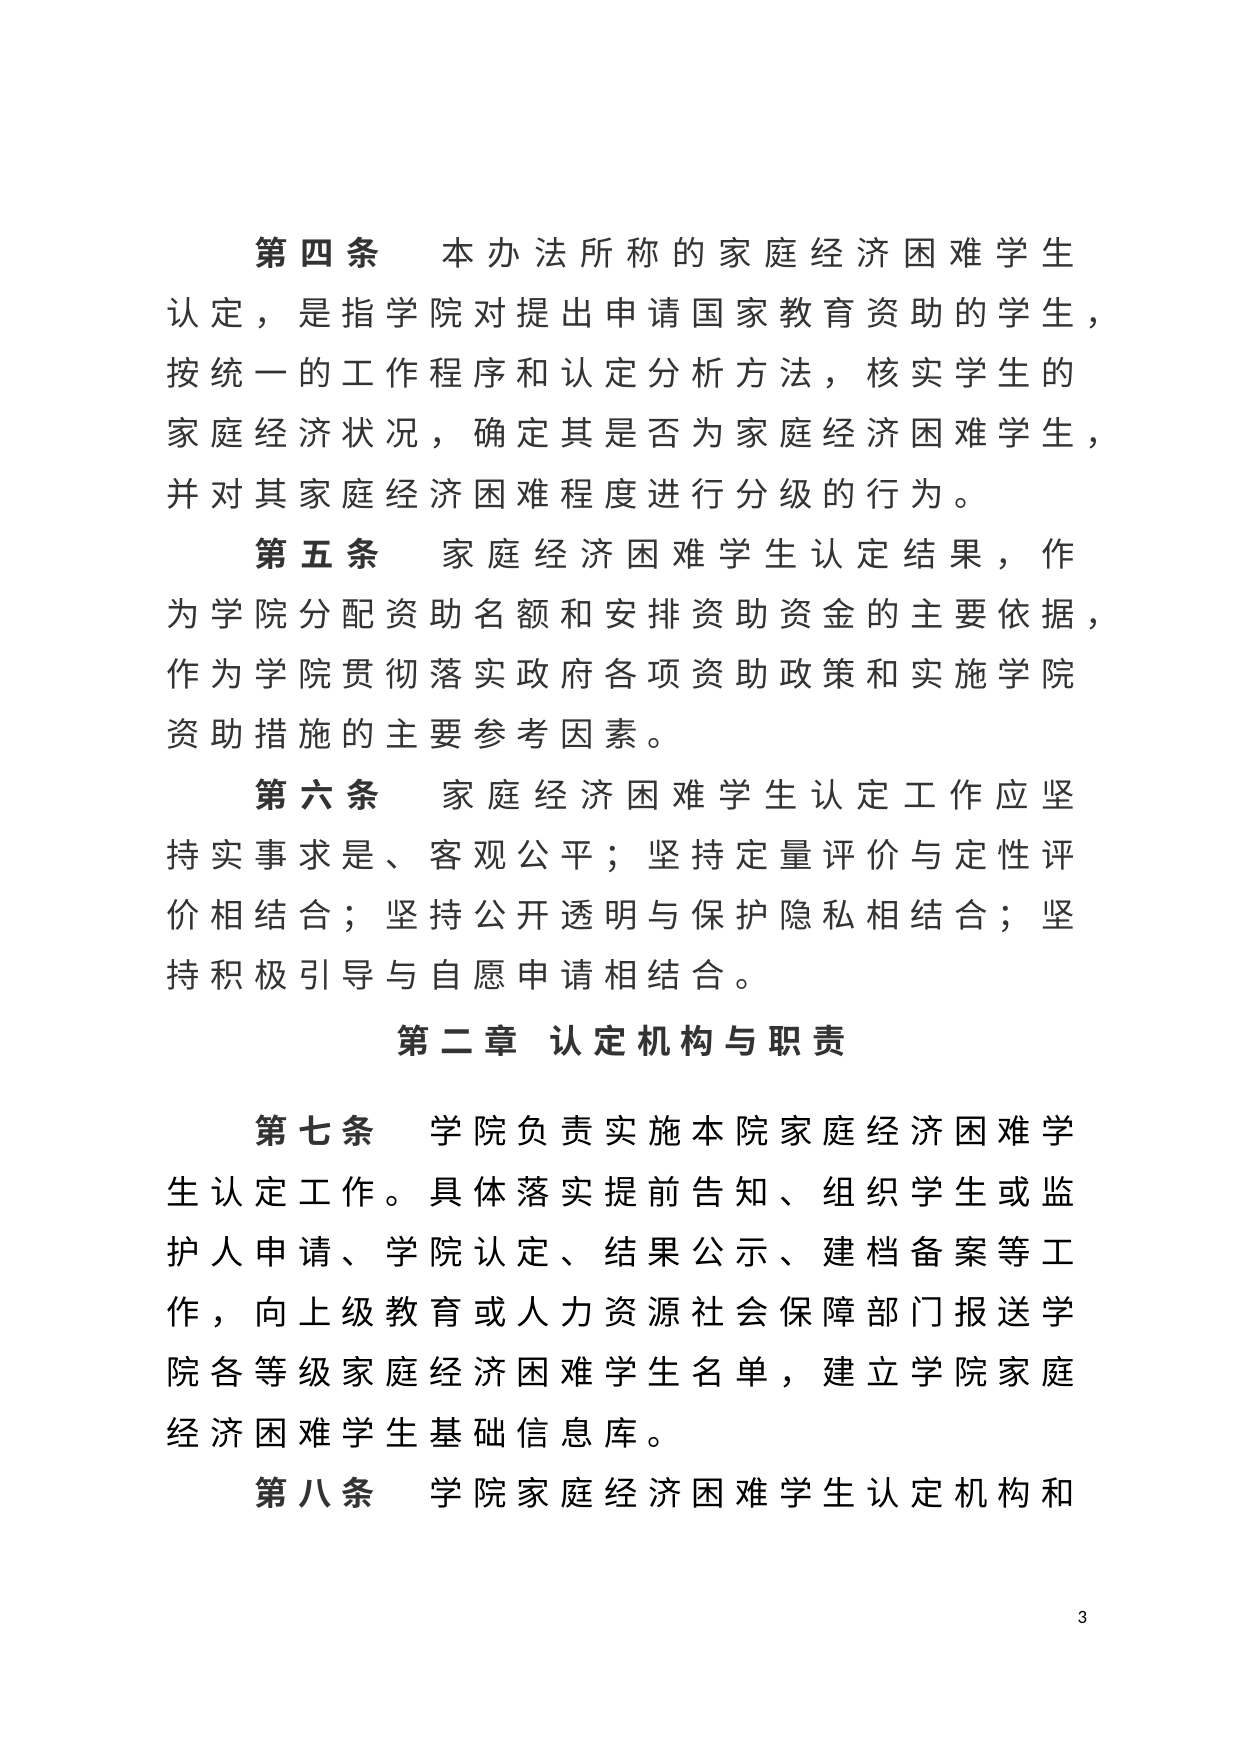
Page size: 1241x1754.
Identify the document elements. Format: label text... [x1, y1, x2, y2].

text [167, 1461, 1085, 1521]
text 第四条 本办法所称的家庭经济困难学生认定，是指学院对提出申请国家教育资助的学生，按统一的工作程序和认定分析方法，核实学生的家庭经济状况，确定其是否为家庭经济困难学生，并对其家庭经济困难程度进行分级的行为。 [167, 221, 1085, 522]
text 第六条 家庭经济困难学生认定工作应坚持实事求是、客观公平；坚持定量评价与定性评价相结合；坚持公开透明与保护隐私相结合；坚持积极引导与自愿申请相结合。 [167, 762, 1085, 1003]
text 第五条 家庭经济困难学生认定结果，作为学院分配资助名额和安排资助资金的主要依据，作为学院贯彻落实政府各项资助政策和实施学院资助措施的主要参考因素。 [167, 522, 1085, 762]
text 第二章 认定机构与职责 [167, 1009, 1085, 1069]
text 第七条 学院负责实施本院家庭经济困难学生认定工作。具体落实提前告知、组织学生或监护人申请、学院认定、结果公示、建档备案等工作，向上级教育或人力资源社会保障部门报送学院各等级家庭经济困难学生名单，建立学院家庭经济困难学生基础信息库。 [167, 1099, 1085, 1461]
